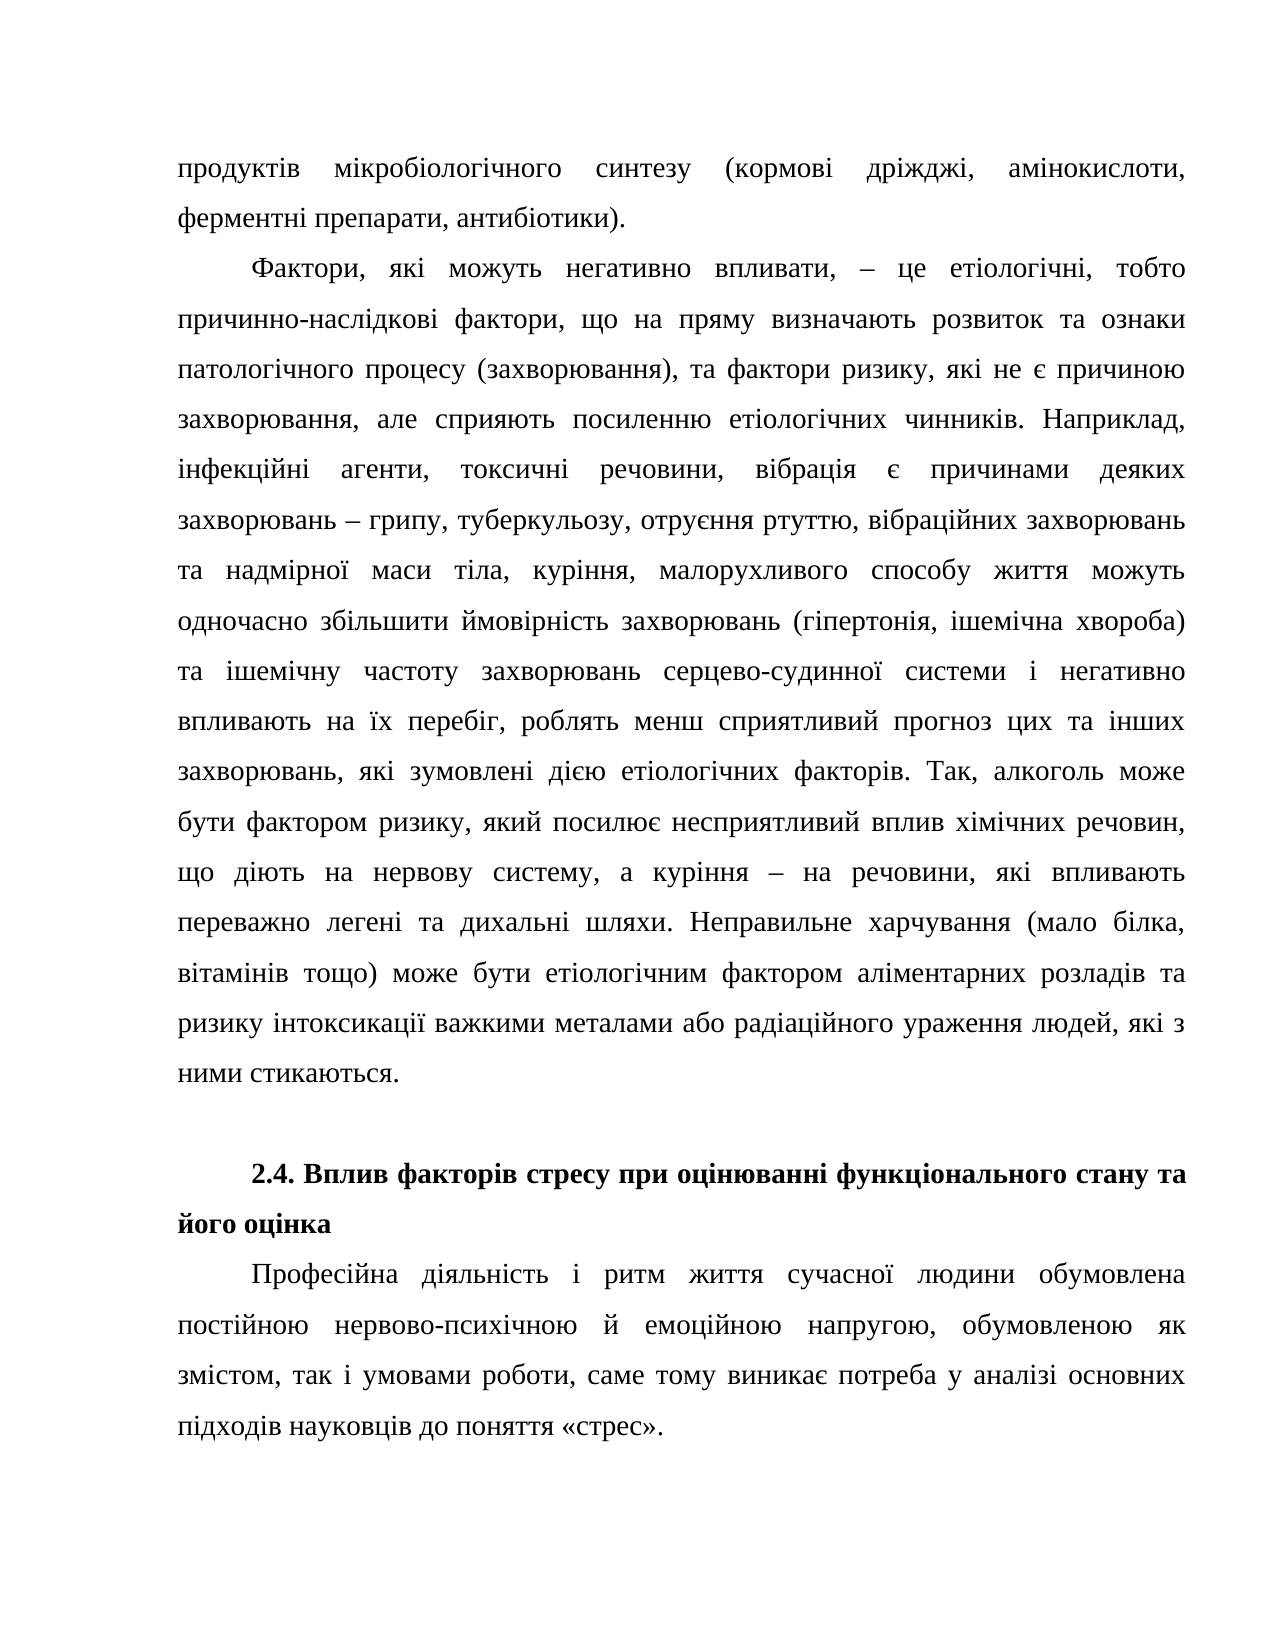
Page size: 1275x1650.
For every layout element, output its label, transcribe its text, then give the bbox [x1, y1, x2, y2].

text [177, 150, 1186, 234]
text Фактори, які можуть негативно впливати, – це етіологічні, тобто причинно-наслідкові фактори, що на пряму визначають розвиток та ознаки патологічного процесу (захворювання), та фактори ризику, які не є причиною захворювання, але сприяють посиленню етіологічних чинників. Наприклад, інфекційні агенти, токсичні речовини, вібрація є причинами деяких захворювань – грипу, туберкульозу, отруєння ртуттю, вібраційних захворювань та надмірної маси тіла, куріння, малорухливого способу життя можуть одночасно збільшити ймовірність захворювань (гіпертонія, ішемічна хвороба) та ішемічну частоту захворювань серцево-судинної системи і негативно впливають на їх перебіг, роблять менш сприятливий прогноз цих та інших захворювань, які зумовлені дією етіологічних факторів. Так, алкоголь може бути фактором ризику, який посилює несприятливий вплив хімічних речовин, що діють на нервову систему, а куріння – на речовини, які впливають переважно легені та дихальні шляхи. Неправильне харчування (мало білка, вітамінів тощо) може бути етіологічним фактором аліментарних розладів та ризику інтоксикації важкими металами або радіаційного ураження людей, які з ними стикаються. [177, 250, 1186, 1089]
text 2.4. Вплив факторів стресу при оцінюванні функціонального стану та його оцінка [177, 1156, 1186, 1240]
text Професійна діяльність і ритм життя сучасної людини обумовлена постійною нервово-психічною й емоційною напругою, обумовленою як змістом, так і умовами роботи, саме тому виникає потреба у аналізі основних підходів науковців до поняття «стрес». [177, 1257, 1186, 1441]
